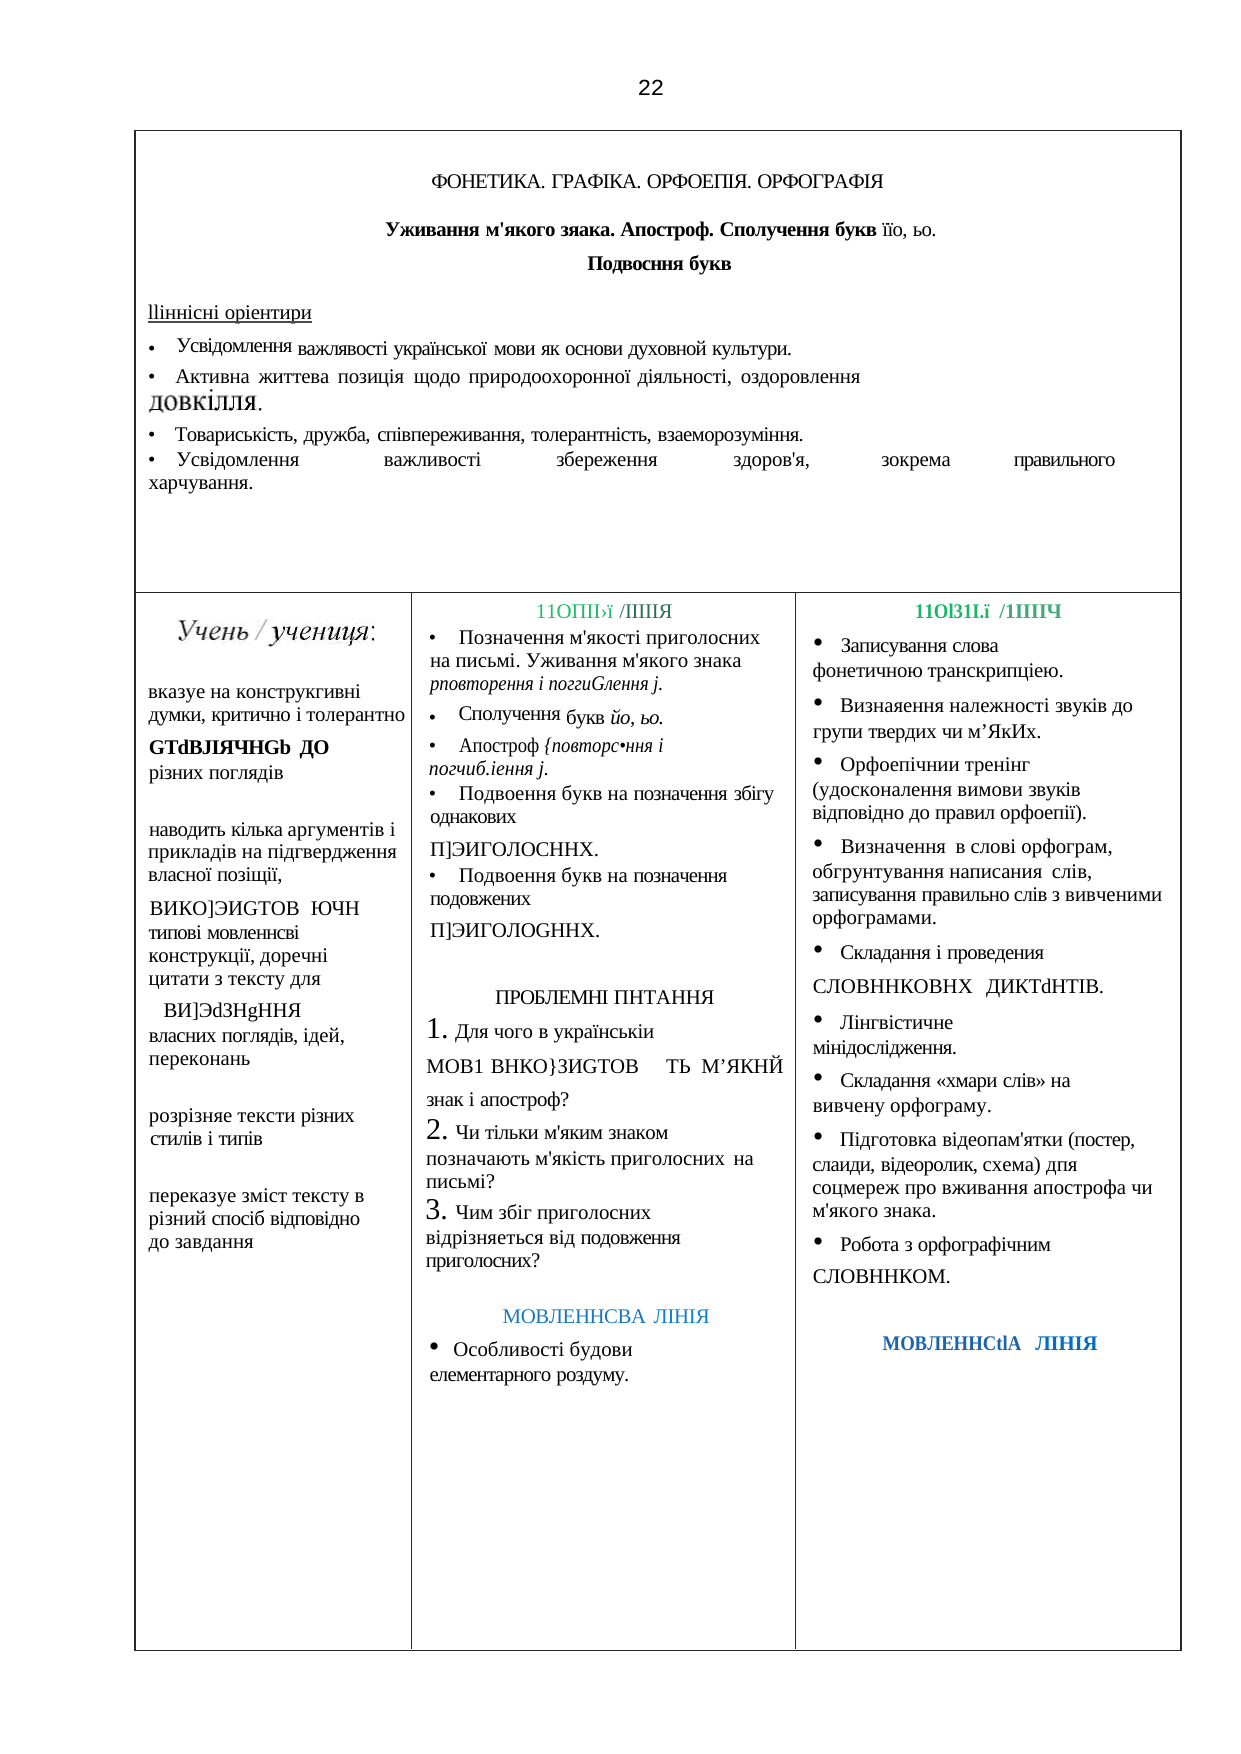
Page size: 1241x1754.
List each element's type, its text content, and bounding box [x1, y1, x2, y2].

picture [178, 618, 375, 647]
table_cell 11OПII›ï /ІІІІІЯ Позначення м'якості приголосних на письмі. Уживання м'якого знака рповторення i поггиGлення ј. Сполучення букв йо, ьо. Апостроф {повторс•ння i погчиб.іення ј. Подвоення букв на позначення збігу однакових П]ЭИГОЛОСННХ. Подвоення букв на позначення подовжених П]ЭИГОЛОGННХ. ПРОБЛЕМНІ ПНТАННЯ Для чого в українськіи MOB1 ВНКО}ЗИGТОВ ТЬ М’ЯКНЙ знак i апостроф? Чи тільки м'яким знаком позначають м'якість приголосних на письмі? Чим збіг приголосних відрізняеться від подовження приголосних? МОВЛЕННСВА ЛІНІЯ Особливості будови елементарного роздуму. [412, 593, 795, 1649]
picture [148, 389, 262, 413]
table_cell 11Ol31I.ï /1ІІІІЧ Записування слова фонетичною транскрипціею. Визнаяення належності звуків до групи твердих чи м’ЯкИх. Орфоепічнии тренінг (удосконалення вимови звуків відповідно до правил орфоепії). Визначення в слові орфограм, обгрунтування написания слів, записування правильно слів з вивченими орфограмами. Складання i проведения СЛОВННКОВНХ ДИКТdНТІВ. Лінгвістичне мінідослідження. Складання «хмари слів» на вивчену орфограму. Підготовка відеопам'ятки (постер, слаиди, відеоролик, схема) дпя соцмереж про вживання апострофа чи м'якого знака. Робота з орфографічним СЛОВННКОМ. MOBЛEHHCtlA ЛІНІЯ [796, 593, 1180, 1649]
table_header ФОНЕТИКА. ГРАФІКА. ОРФОЕПІЯ. ОРФОГРАФІЯ Уживання м'якого зяака. Апостроф. Сполучення букв ïïo, ьо. Подвосння букв llіннісні оріентири Усвідомлення важлявості української мови як основи духовной культури. Активна життева позиція щодо природоохоронної діяльності, оздоровлення Товариськість, дружба, співпереживання, толерантність, взаеморозуміння. Усвідомлення важливості збереження здоров'я, зокрема правильного харчування. [136, 131, 1180, 592]
table_cell вказуе на конструкгивні думки, критично i толерантно GTdBJIЯЧHGb ДО різних поглядів наводить кілька аргументів i прикладів на підгвердження власної позіщії, ВИКО]ЭИGТОВ ЮЧН типові мовленнсві конструкції, доречні цитати з тексту для ВИ]ЭdЗНgННЯ власних поглядів, ідей, переконань розрізняе тексти різних стилів i типів переказуе зміст тексту в різний спосіб відповідно до завдання [136, 593, 411, 1649]
